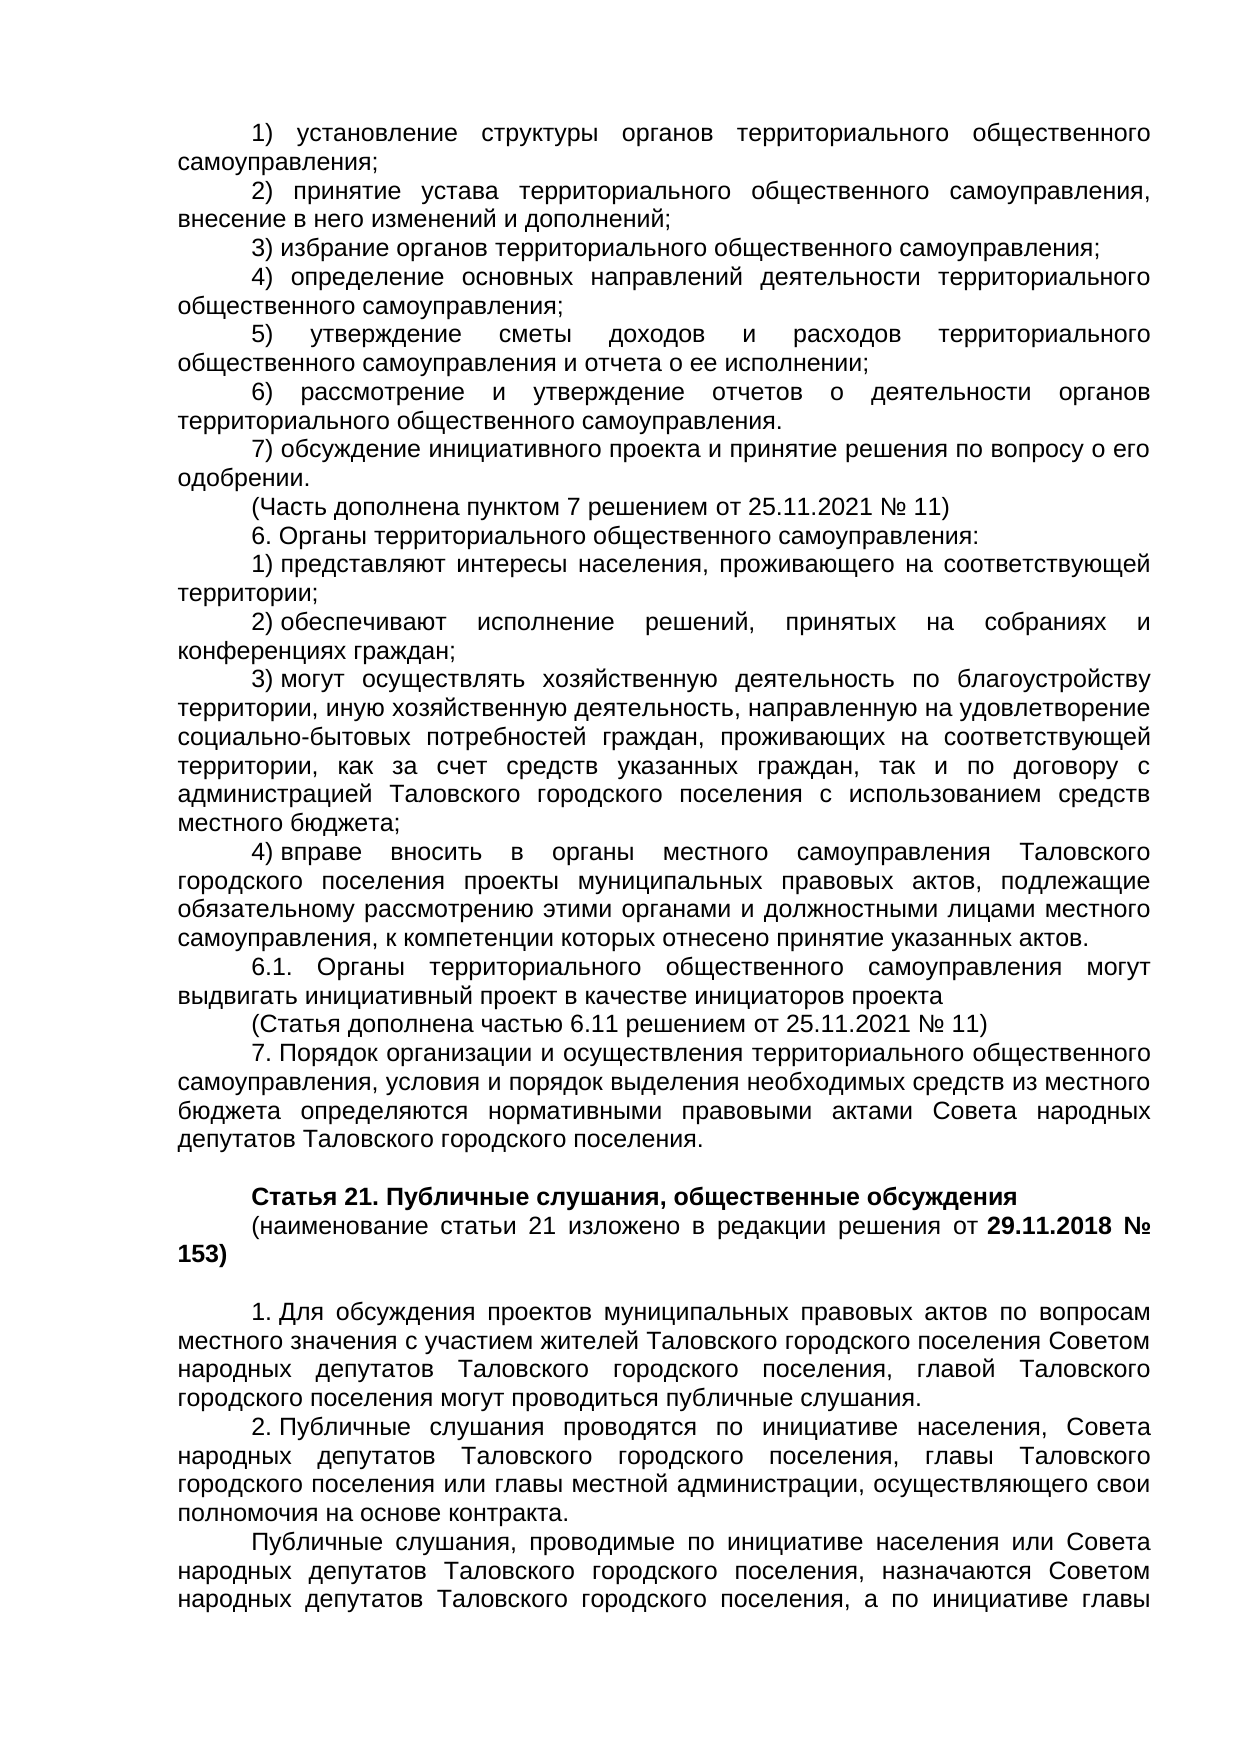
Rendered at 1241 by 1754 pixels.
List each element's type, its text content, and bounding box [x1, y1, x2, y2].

text 4) определение основных направлений деятельности территориального общественного самоуправления; [177, 262, 1152, 319]
text 3) могут осуществлять хозяйственную деятельность по благоустройству территории, иную хозяйственную деятельность, направленную на удовлетворение социально-бытовых потребностей граждан, проживающих на соответствующей территории, как за счет средств указанных граждан, так и по договору с администрацией Таловского городского поселения с использованием средств местного бюджета; [177, 664, 1152, 837]
text 2. Публичные слушания проводятся по инициативе населения, Совета народных депутатов Таловского городского поселения, главы Таловского городского поселения или главы местной администрации, осуществляющего свои полномочия на основе контракта. [177, 1412, 1152, 1527]
text 3) избрание органов территориального общественного самоуправления; [177, 233, 1152, 262]
text 2) обеспечивают исполнение решений, принятых на собраниях и конференциях граждан; [177, 607, 1152, 664]
text (Часть дополнена пунктом 7 решением от 25.11.2021 № 11) [177, 492, 1152, 521]
text 5) утверждение сметы доходов и расходов территориального общественного самоуправления и отчета о ее исполнении; [177, 319, 1152, 377]
text (наименование статьи 21 изложено в редакции решения от 29.11.2018 № 153) [177, 1211, 1152, 1268]
text Статья 21. Публичные слушания, общественные обсуждения [177, 1182, 1152, 1211]
text 7. Порядок организации и осуществления территориального общественного самоуправления, условия и порядок выделения необходимых средств из местного бюджета определяются нормативными правовыми актами Совета народных депутатов Таловского городского поселения. [177, 1038, 1152, 1153]
text 2) принятие устава территориального общественного самоуправления, внесение в него изменений и дополнений; [177, 176, 1152, 233]
text 6. Органы территориального общественного самоуправления: [177, 521, 1152, 549]
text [177, 1527, 1152, 1613]
text 1) установление структуры органов территориального общественного самоуправления; [177, 118, 1152, 176]
text (Статья дополнена частью 6.11 решением от 25.11.2021 № 11) [177, 1009, 1152, 1038]
text 6.1. Органы территориального общественного самоуправления могут выдвигать инициативный проект в качестве инициаторов проекта [177, 952, 1152, 1009]
text 7) обсуждение инициативного проекта и принятие решения по вопросу о его одобрении. [177, 434, 1152, 492]
text 1) представляют интересы населения, проживающего на соответствующей территории; [177, 549, 1152, 607]
text 1. Для обсуждения проектов муниципальных правовых актов по вопросам местного значения с участием жителей Таловского городского поселения Советом народных депутатов Таловского городского поселения, главой Таловского городского поселения могут проводиться публичные слушания. [177, 1297, 1152, 1412]
text 6) рассмотрение и утверждение отчетов о деятельности органов территориального общественного самоуправления. [177, 377, 1152, 434]
text 4) вправе вносить в органы местного самоуправления Таловского городского поселения проекты муниципальных правовых актов, подлежащие обязательному рассмотрению этими органами и должностными лицами местного самоуправления, к компетенции которых отнесено принятие указанных актов. [177, 837, 1152, 952]
